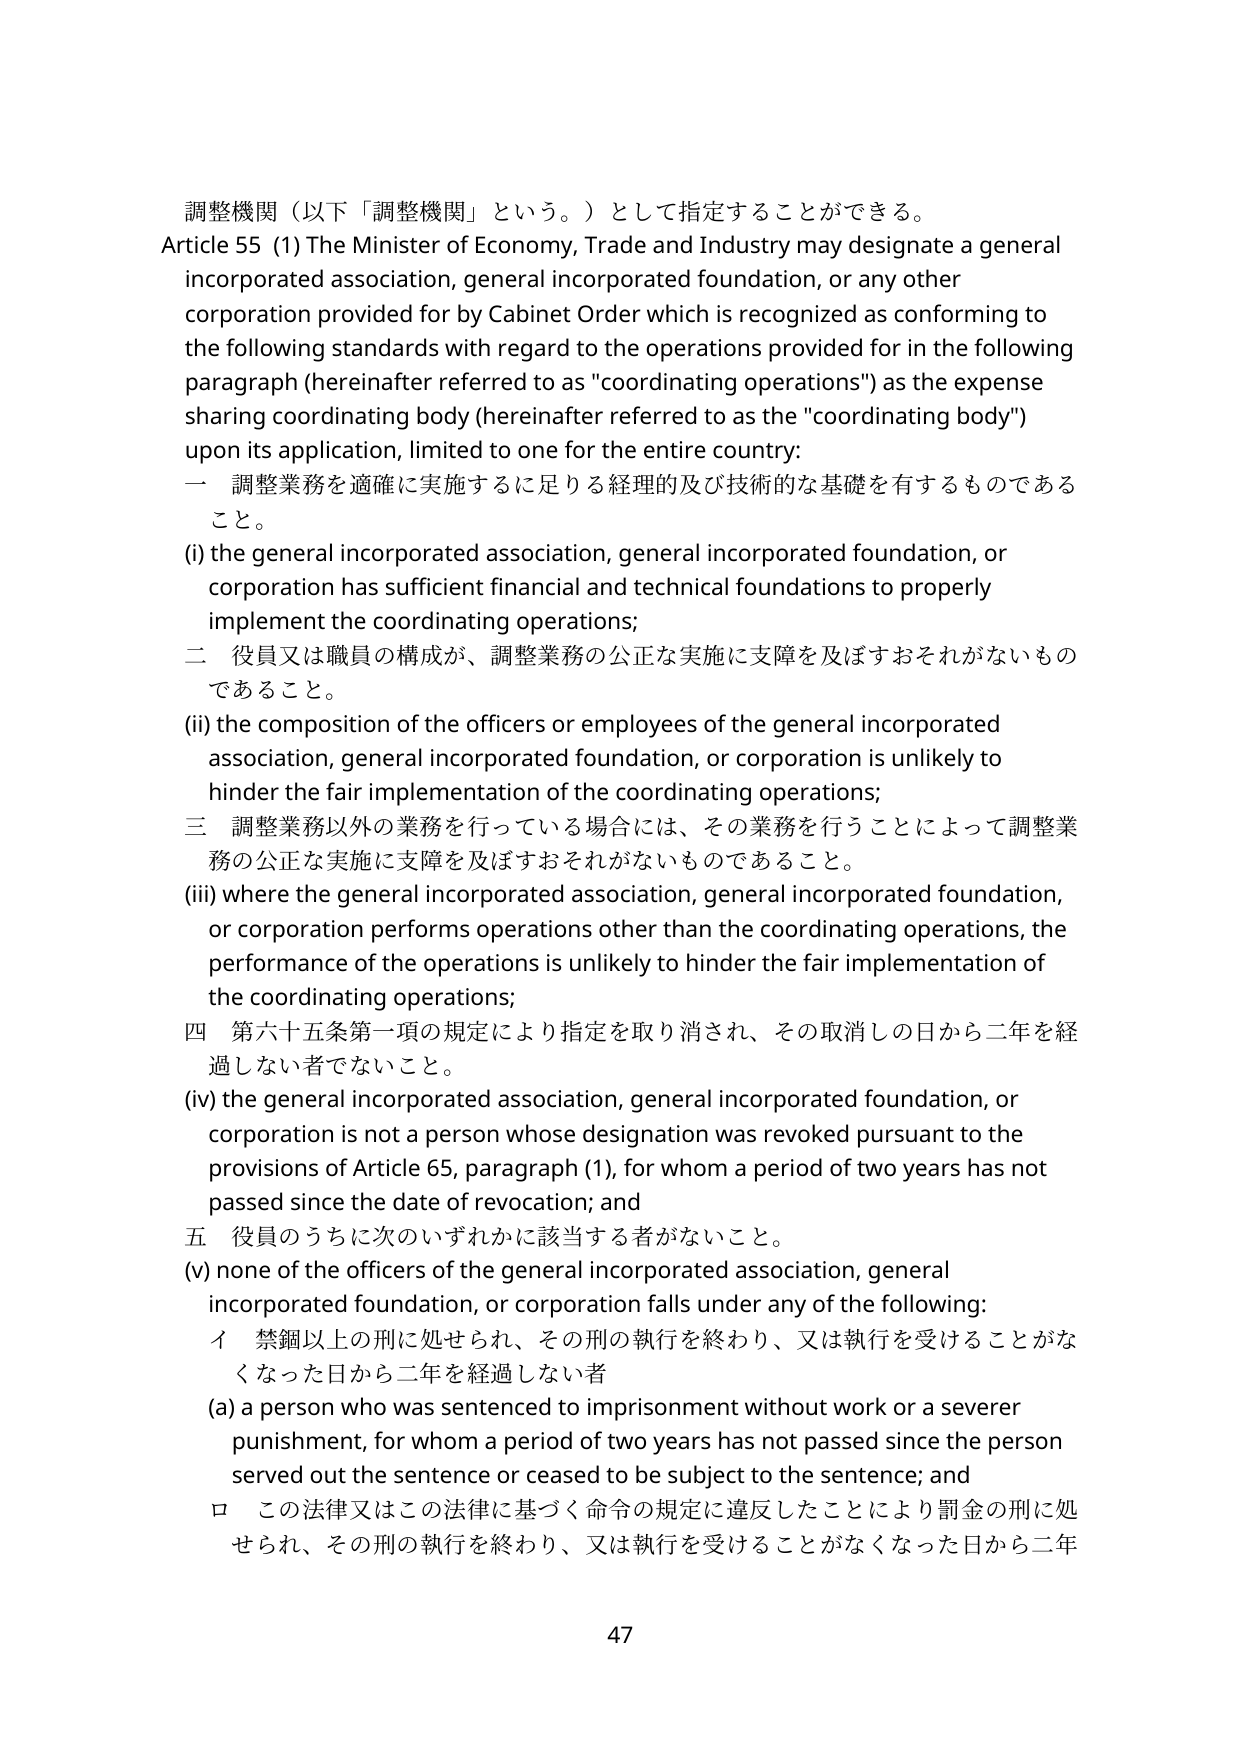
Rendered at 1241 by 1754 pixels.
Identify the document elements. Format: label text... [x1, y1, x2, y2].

text (ii) the composition of the officers or employees of the general incorporated association, general incorporated foundation, or corporation is unlikely to hinder the fair implementation of the coordinating operations; [184, 706, 1079, 809]
text (iv) the general incorporated association, general incorporated foundation, or corporation is not a person whose designation was revoked pursuant to the provisions of Article 65, paragraph (1), for whom a period of two years has not passed since the date of revocation; and [184, 1082, 1079, 1219]
text Article 55 (1) The Minister of Economy, Trade and Industry may designate a general incorporated association, general incorporated foundation, or any other corporation provided for by Cabinet Order which is recognized as conforming to the following standards with regard to the operations provided for in the following paragraph (hereinafter referred to as "coordinating operations") as the expense sharing coordinating body (hereinafter referred to as the "coordinating body") upon its application, limited to one for the entire country: [161, 228, 1079, 467]
text 四 第六十五条第一項の規定により指定を取り消され、その取消しの日から二年を経過しない者でないこと。 [184, 1014, 1079, 1082]
text (iii) where the general incorporated association, general incorporated foundation, or corporation performs operations other than the coordinating operations, the performance of the operations is unlikely to hinder the fair implementation of the coordinating operations; [184, 877, 1079, 1014]
text イ 禁錮以上の刑に処せられ、その刑の執行を終わり、又は執行を受けることがなくなった日から二年を経過しない者 [207, 1321, 1079, 1389]
text (i) the general incorporated association, general incorporated foundation, or corporation has sufficient financial and technical foundations to properly implement the coordinating operations; [184, 535, 1079, 638]
text (a) a person who was sentenced to imprisonment without work or a severer punishment, for whom a period of two years has not passed since the person served out the sentence or ceased to be subject to the sentence; and [207, 1389, 1079, 1492]
text 三 調整業務以外の業務を行っている場合には、その業務を行うことによって調整業務の公正な実施に支障を及ぼすおそれがないものであること。 [184, 809, 1079, 877]
text 五 役員のうちに次のいずれかに該当する者がないこと。 [184, 1219, 1079, 1253]
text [161, 194, 1079, 228]
text 一 調整業務を適確に実施するに足りる経理的及び技術的な基礎を有するものであること。 [184, 467, 1079, 535]
text 二 役員又は職員の構成が、調整業務の公正な実施に支障を及ぼすおそれがないものであること。 [184, 638, 1079, 706]
text (v) none of the officers of the general incorporated association, general incorporated foundation, or corporation falls under any of the following: [184, 1253, 1079, 1321]
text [207, 1492, 1079, 1560]
